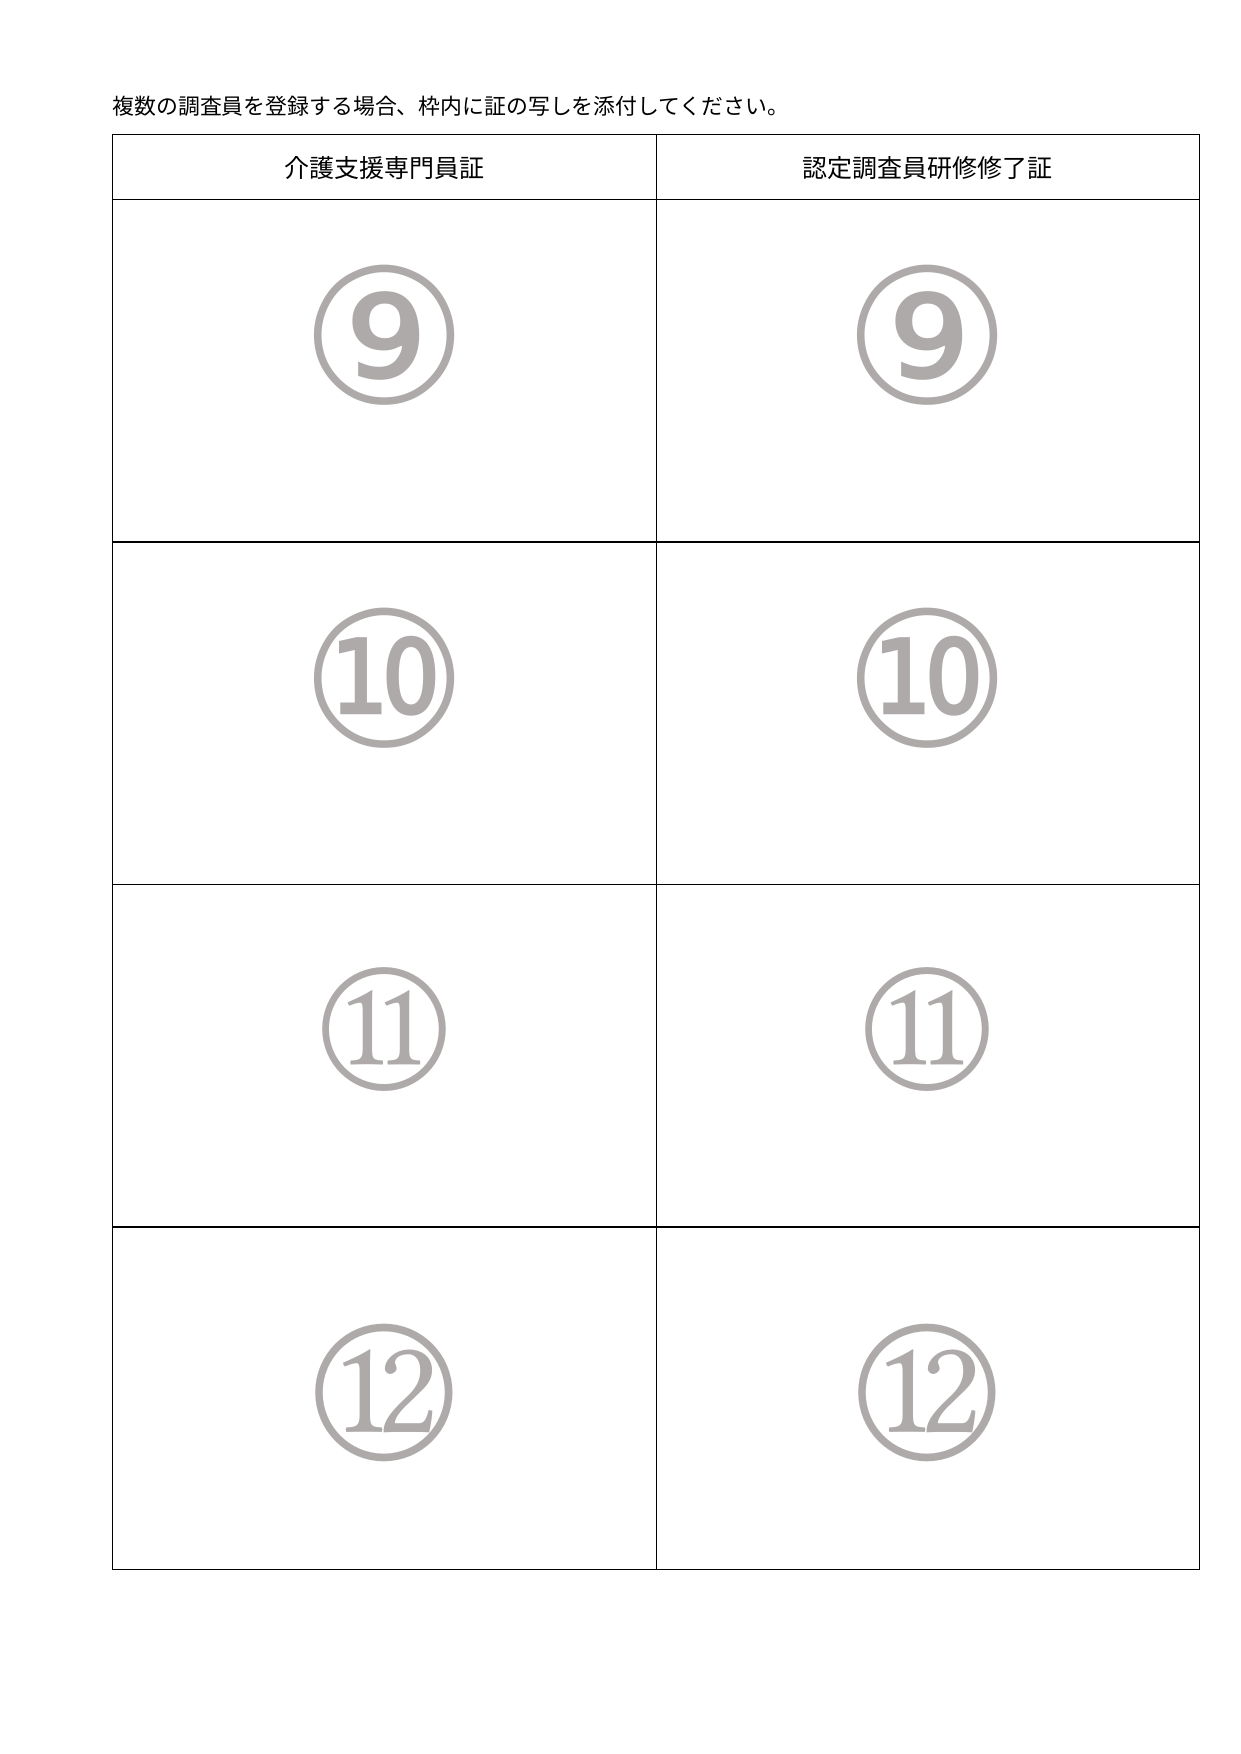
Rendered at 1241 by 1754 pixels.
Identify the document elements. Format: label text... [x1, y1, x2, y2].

table_cell ⑨ [657, 200, 1199, 541]
table_cell ⑩ [657, 543, 1199, 884]
table_cell 介護支援専門員証 [113, 135, 656, 199]
table_cell ⑩ [113, 543, 656, 884]
table_cell ⑪ [113, 885, 656, 1226]
table_cell ⑫ [113, 1228, 656, 1569]
table_cell ⑫ [657, 1228, 1199, 1569]
table_cell ⑨ [113, 200, 656, 541]
table_cell 認定調査員研修修了証 [657, 135, 1199, 199]
table_cell ⑪ [657, 885, 1199, 1226]
